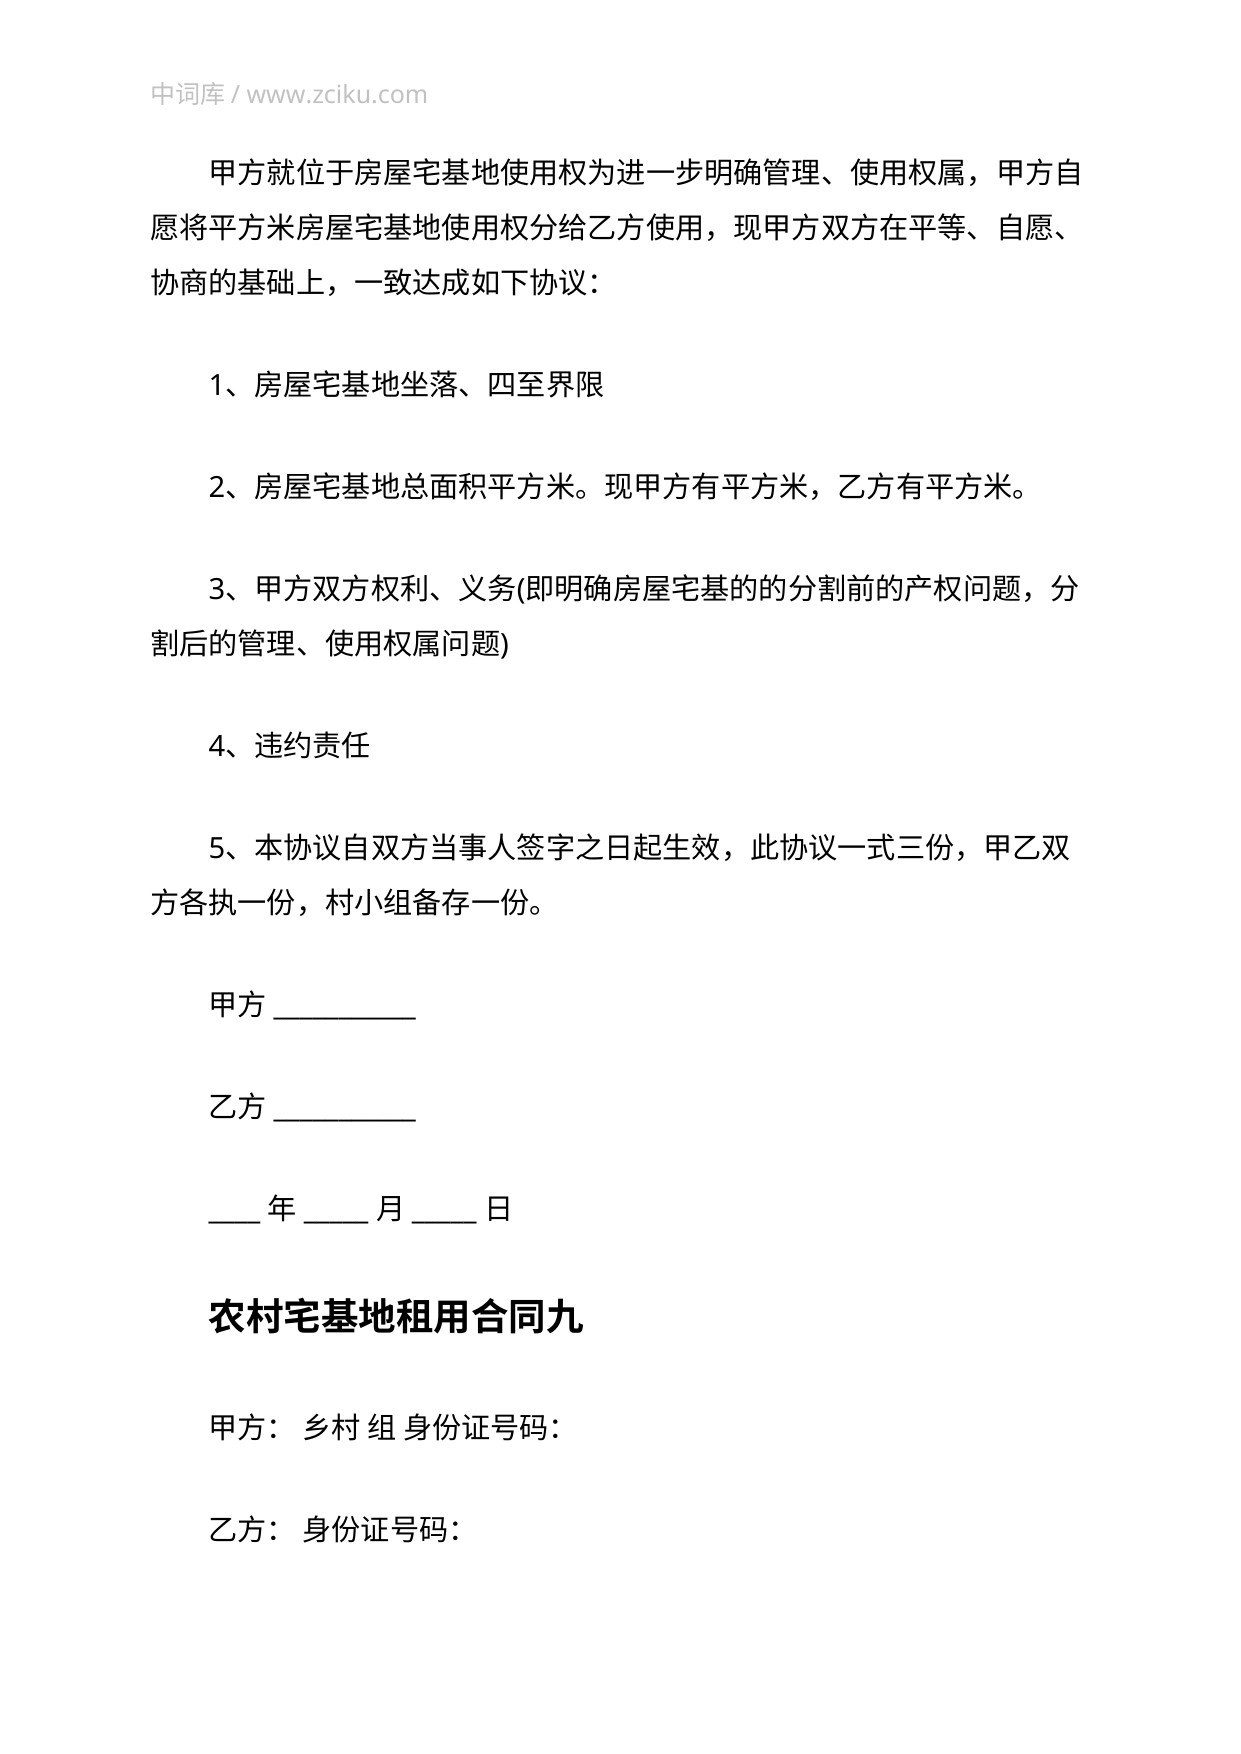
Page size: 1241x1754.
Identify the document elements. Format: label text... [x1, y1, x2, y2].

text 5、本协议自双方当事人签字之日起生效，此协议一式三份，甲乙双方各执一份，村小组备存一份。 [150, 824, 1090, 922]
text 3、甲方双方权利、义务(即明确房屋宅基的的分割前的产权问题，分割后的管理、使用权属问题) [150, 566, 1090, 663]
text 1、房屋宅基地坐落、四至界限 [150, 362, 1090, 404]
text 农村宅基地租用合同九 [150, 1287, 1090, 1341]
text 乙方 ___________ [150, 1083, 1090, 1126]
text 乙方： 身份证号码： [150, 1506, 1090, 1549]
text 甲方： 乡村 组 身份证号码： [150, 1404, 1090, 1447]
text 4、违约责任 [150, 722, 1090, 765]
text 甲方就位于房屋宅基地使用权为进一步明确管理、使用权属，甲方自愿将平方米房屋宅基地使用权分给乙方使用，现甲方双方在平等、自愿、协商的基础上，一致达成如下协议： [150, 150, 1090, 302]
text 2、房屋宅基地总面积平方米。现甲方有平方米，乙方有平方米。 [150, 463, 1090, 506]
text 甲方 ___________ [150, 981, 1090, 1024]
text ____ 年 _____ 月 _____ 日 [150, 1185, 1090, 1228]
